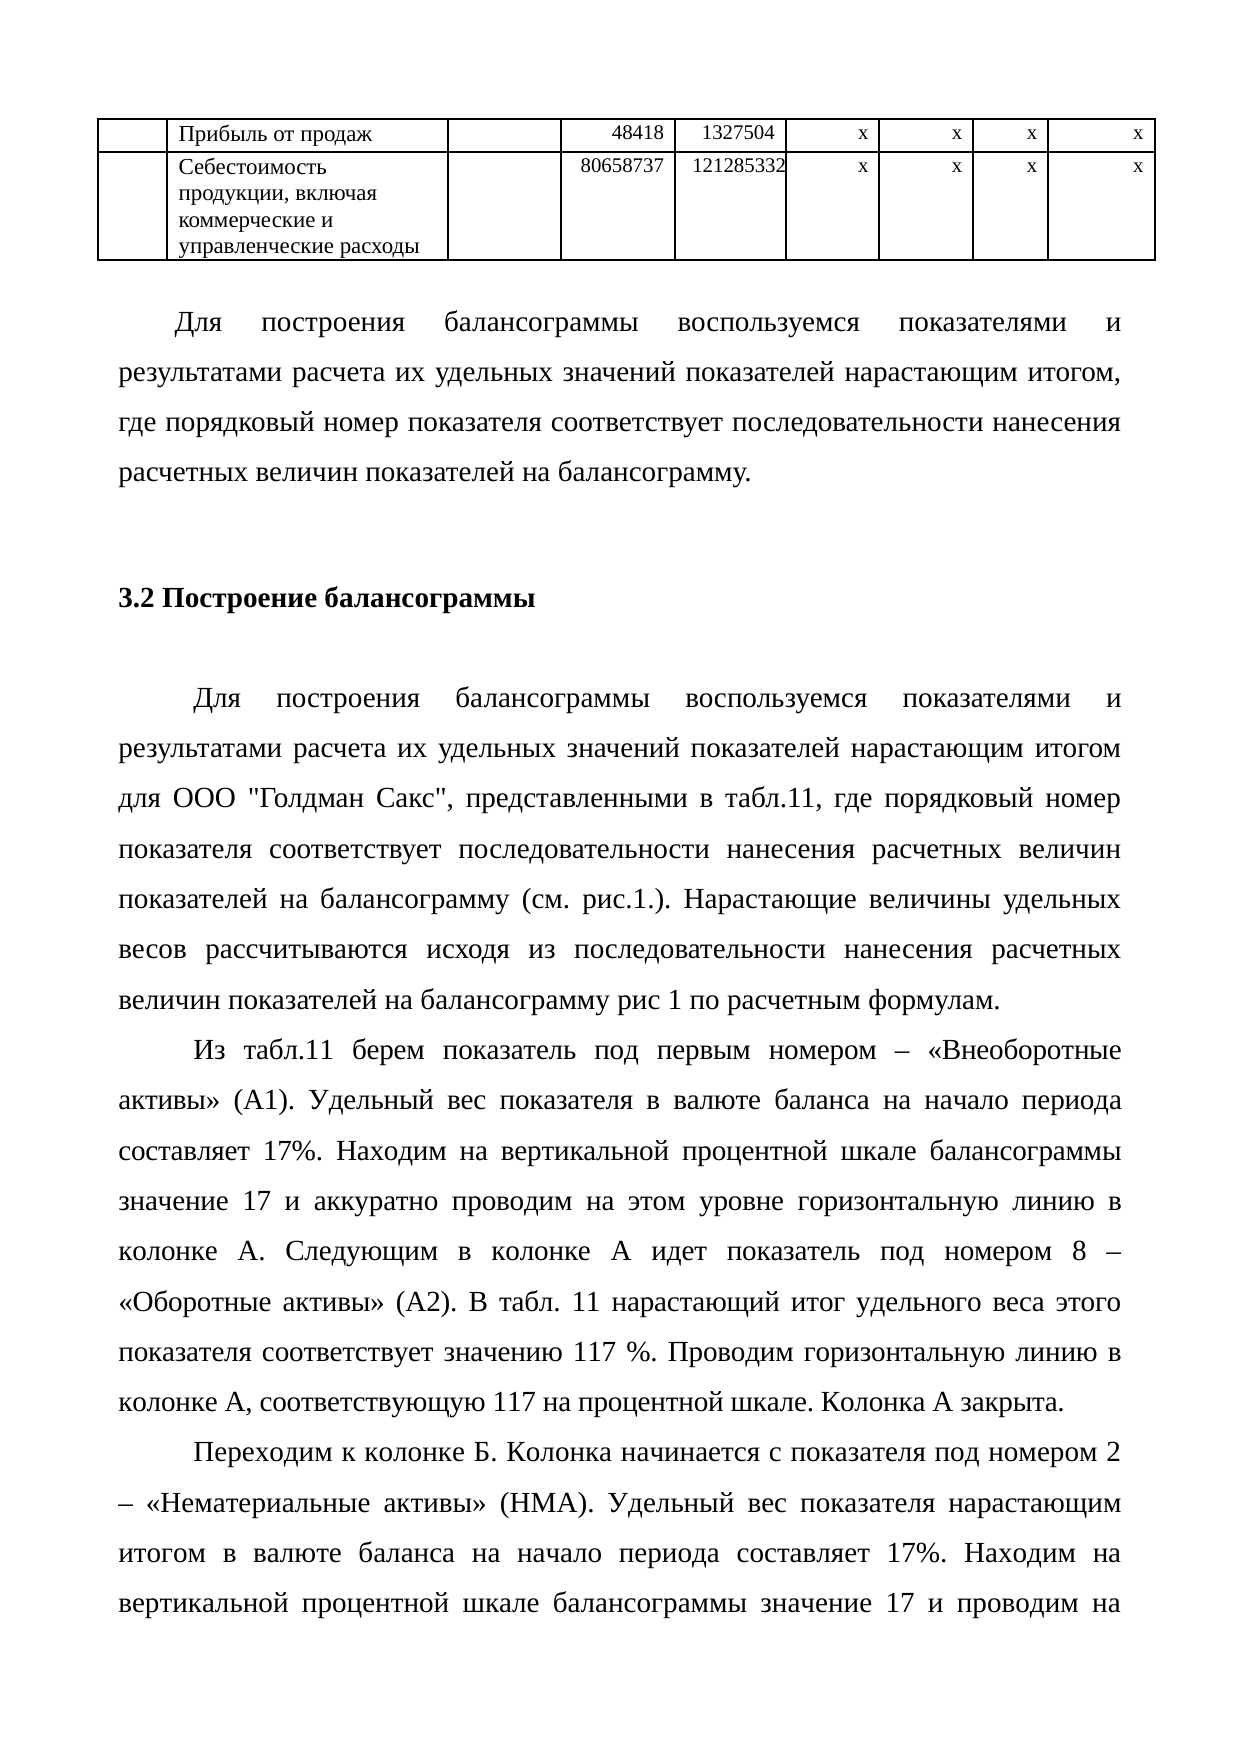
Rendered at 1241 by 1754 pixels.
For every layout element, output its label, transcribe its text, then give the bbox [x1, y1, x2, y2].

table_cell [449, 120, 560, 151]
table_cell х [1049, 120, 1154, 151]
table_cell х [974, 153, 1047, 258]
text Из табл.11 берем показатель под первым номером – «Внеоборотные активы» (А1). Удельный вес показателя в валюте баланса на начало периода составляет 17%. Находим на вертикальной процентной шкале балансограммы значение 17 и аккуратно проводим на этом уровне горизонтальную линию в колонке А. Следующим в колонке А идет показатель под номером 8 – «Оборотные активы» (А2). В табл. 11 нарастающий итог удельного веса этого показателя соответствует значению 117 %. Проводим горизонтальную линию в колонке А, соответствующую 117 на процентной шкале. Колонка А закрыта. [118, 1032, 1122, 1418]
table_cell х [787, 120, 878, 151]
table_cell [449, 153, 560, 258]
text Для построения балансограммы воспользуемся показателями и результатами расчета их удельных значений показателей нарастающим итогом для ООО "Голдман Сакс", представленными в табл.11, где порядковый номер показателя соответствует последовательности нанесения расчетных величин показателей на балансограмму (см. рис.1.). Нарастающие величины удельных весов рассчитываются исходя из последовательности нанесения расчетных величин показателей на балансограмму рис 1 по расчетным формулам. [118, 680, 1122, 1015]
table_cell х [787, 153, 878, 258]
table_cell 48418 [562, 120, 674, 151]
table_cell Себестоимость продукции, включая коммерческие и управленческие расходы [168, 153, 447, 258]
table_cell х [880, 120, 972, 151]
table_cell х [880, 153, 972, 258]
table_cell [99, 153, 166, 258]
table_cell 1327504 [676, 120, 785, 151]
table_cell х [974, 120, 1047, 151]
text Для построения балансограммы воспользуемся показателями и результатами расчета их удельных значений показателей нарастающим итогом, где порядковый номер показателя соответствует последовательности нанесения расчетных величин показателей на балансограмму. [118, 304, 1122, 488]
table_cell [99, 120, 166, 151]
table_cell 121285332 [676, 153, 785, 258]
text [118, 1434, 1122, 1619]
table_cell Прибыль от продаж [168, 120, 447, 151]
table_cell 80658737 [562, 153, 674, 258]
subtitle 3.2 Построение балансограммы [118, 580, 1122, 614]
table_cell х [1049, 153, 1154, 258]
